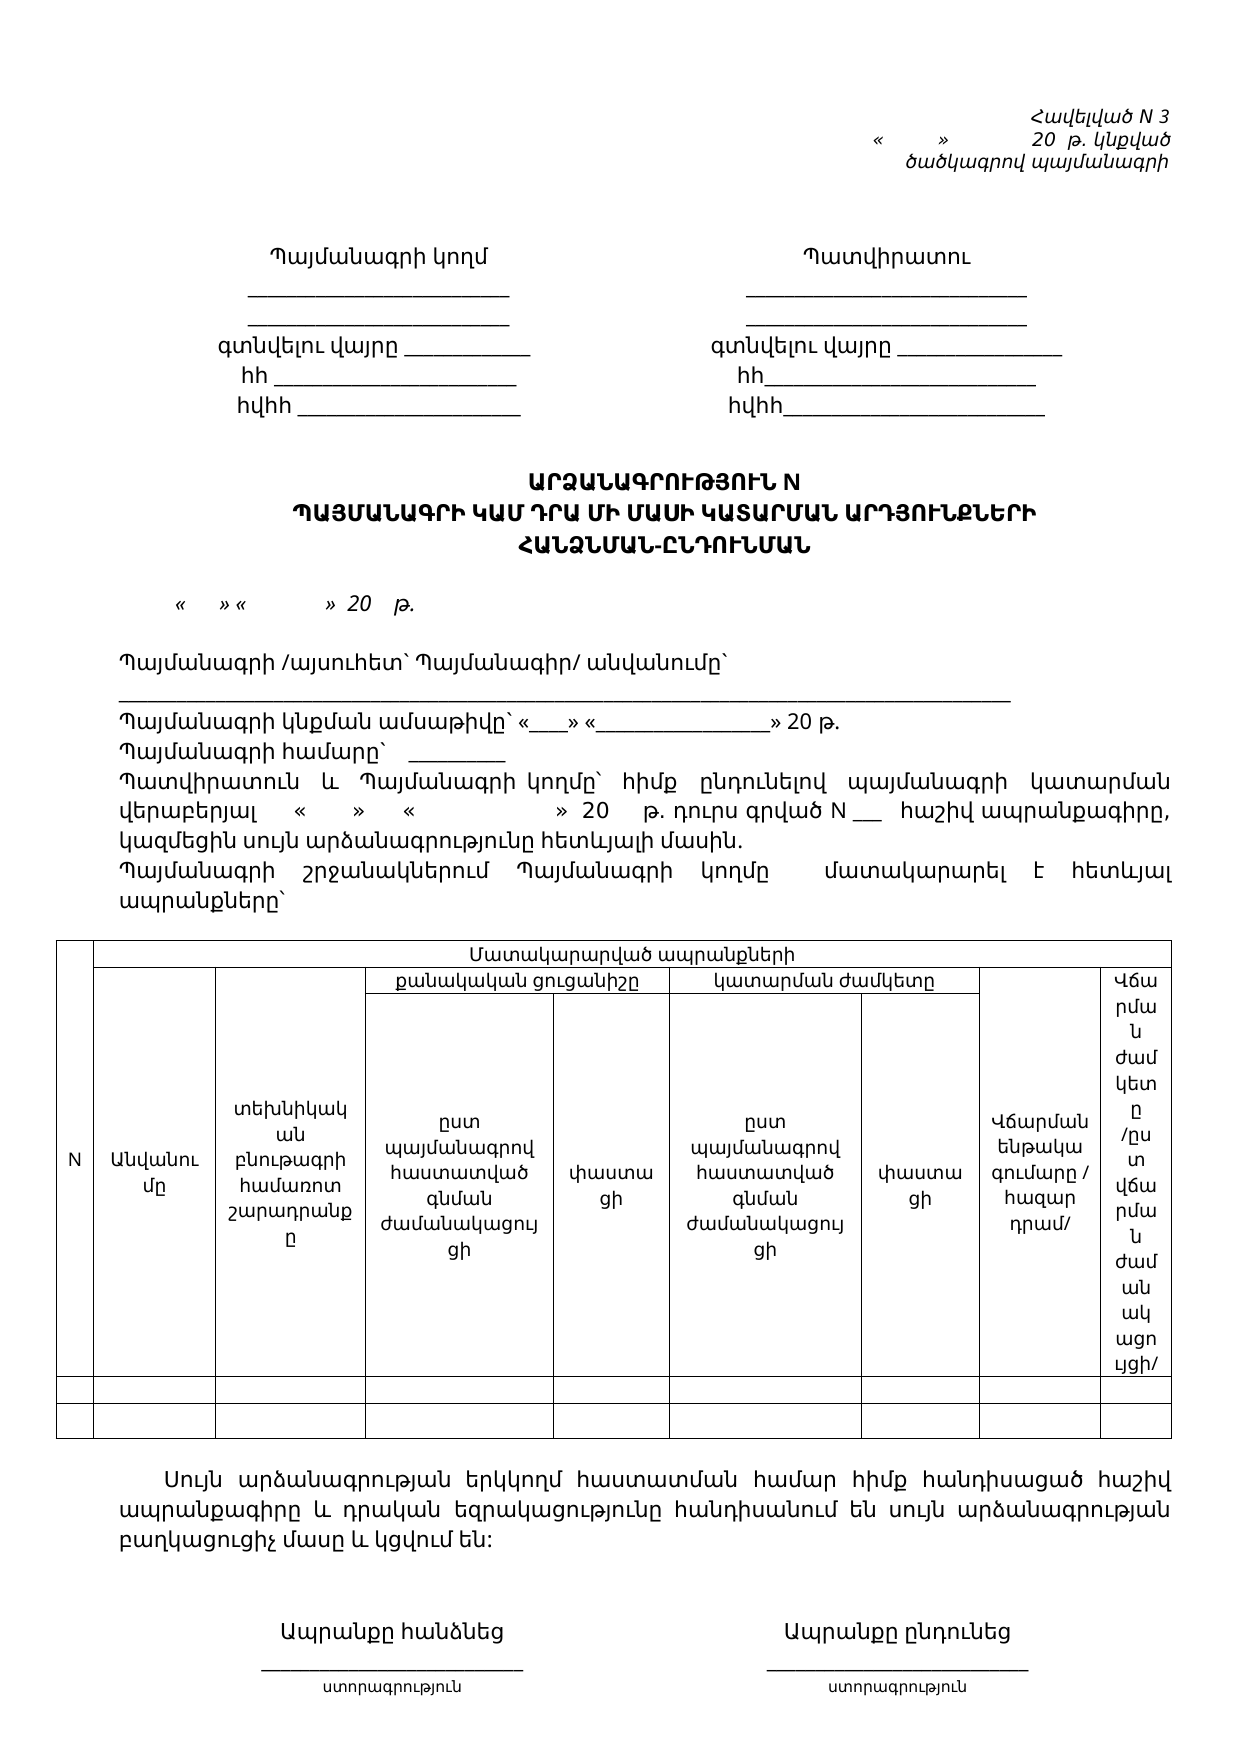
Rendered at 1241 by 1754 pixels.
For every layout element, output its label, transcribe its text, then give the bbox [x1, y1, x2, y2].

table_cell [670, 1377, 861, 1403]
text « » « » 20 թ. [118, 588, 1171, 618]
table_cell ___________________________ ստորագրություն [645, 1646, 1150, 1697]
table_header Պայմանագրի կողմ ___________________________ ___________________________ գտնվելու վայրը ______________ հհ _________________________ հվհհ _______________________ [137, 241, 620, 419]
text Պայմանագրի համարը` __________ [118, 736, 1171, 766]
text ԱՐՁԱՆԱԳՐՈՒԹՅՈՒՆ N [118, 466, 1171, 497]
table_cell [1101, 1404, 1171, 1438]
text Պայմանագրի շրջանակներում Պայմանագրի կողմը մատակարարել է հետևյալ ապրանքները՝ [118, 855, 1171, 914]
text ՀԱՆՁՆՄԱՆ-ԸՆԴՈՒՆՄԱՆ [118, 528, 1171, 560]
table_cell [980, 1404, 1100, 1438]
table_cell կատարման ժամկետը [670, 968, 979, 993]
table_header Մատակարարված ապրանքների [94, 941, 1171, 967]
table_cell Անվանումը [94, 968, 215, 1376]
text Պատվիրատուն և Պայմանագրի կողմը՝ հիմք ընդունելով պայմանագրի կատարման վերաբերյալ « » « » 20 թ. դուրս գրված N ___ հաշիվ ապրանքագիրը, կազմեցին սույն արձանագրությունը հետևյալի մասին. [118, 766, 1171, 855]
table_cell փաստացի [554, 994, 669, 1376]
table_header Ապրանքը ընդունեց [645, 1616, 1150, 1646]
text Պայմանագրի կնքման ամսաթիվը` «____» «__________________» 20 թ. [118, 706, 1171, 736]
table_cell [670, 1404, 861, 1438]
table_cell [554, 1377, 669, 1403]
table_cell [862, 1377, 979, 1403]
table_cell տեխնիկական բնութագրի համառոտ շարադրանքը [216, 968, 365, 1376]
table_cell Վճարման ենթակա գումարը /հազար դրամ/ [980, 968, 1100, 1376]
table_cell [57, 1404, 93, 1438]
table_cell ___________________________ ստորագրություն [140, 1646, 645, 1697]
table_cell ըստ պայմանագրով հաստատված գնման ժամանակացույցի [670, 994, 861, 1376]
text ծածկագրով պայմանագրի [118, 151, 1171, 173]
table_cell [94, 1377, 215, 1403]
text Պայմանագրի /այսուհետ` Պայմանագիր/ անվանումը` ____________________________________________________________________________________________ [118, 646, 1171, 706]
table_cell [1101, 1377, 1171, 1403]
text Հավելված N 3 [118, 103, 1171, 129]
table_cell [216, 1404, 365, 1438]
table_cell [980, 1377, 1100, 1403]
table_cell [94, 1404, 215, 1438]
table_header Ապրանքը հանձնեց [140, 1616, 645, 1646]
text ՊԱՅՄԱՆԱԳՐԻ ԿԱՄ ԴՐԱ ՄԻ ՄԱՍԻ ԿԱՏԱՐՄԱՆ ԱՐԴՅՈՒՆՔՆԵՐԻ [118, 497, 1171, 528]
table_cell [554, 1404, 669, 1438]
table_cell [366, 1404, 553, 1438]
table_cell ըստ պայմանագրով հաստատված գնման ժամանակացույցի [366, 994, 553, 1376]
text Սույն արձանագրության երկկողմ հաստատման համար հիմք հանդիսացած հաշիվ ապրանքագիրը և դրական եզրակացությունը հանդիսանում են սույն արձանագրության բաղկացուցիչ մասը և կցվում են: [118, 1464, 1171, 1553]
table_header Պատվիրատու _____________________________ _____________________________ գտնվելու վայրը _________________ հհ____________________________ հվհհ___________________________ [620, 241, 1153, 419]
table_cell [366, 1377, 553, 1403]
table_cell Վճարման ժամկետը /ըստ վճարման ժամանակացույցի/ [1101, 968, 1171, 1376]
table_cell [862, 1404, 979, 1438]
table_cell քանակական ցուցանիշը [366, 968, 669, 993]
table_cell փաստացի [862, 994, 979, 1376]
text « » 20 թ. կնքված [118, 129, 1171, 151]
table_cell [216, 1377, 365, 1403]
table_cell [57, 1377, 93, 1403]
table_header N [57, 941, 93, 1376]
